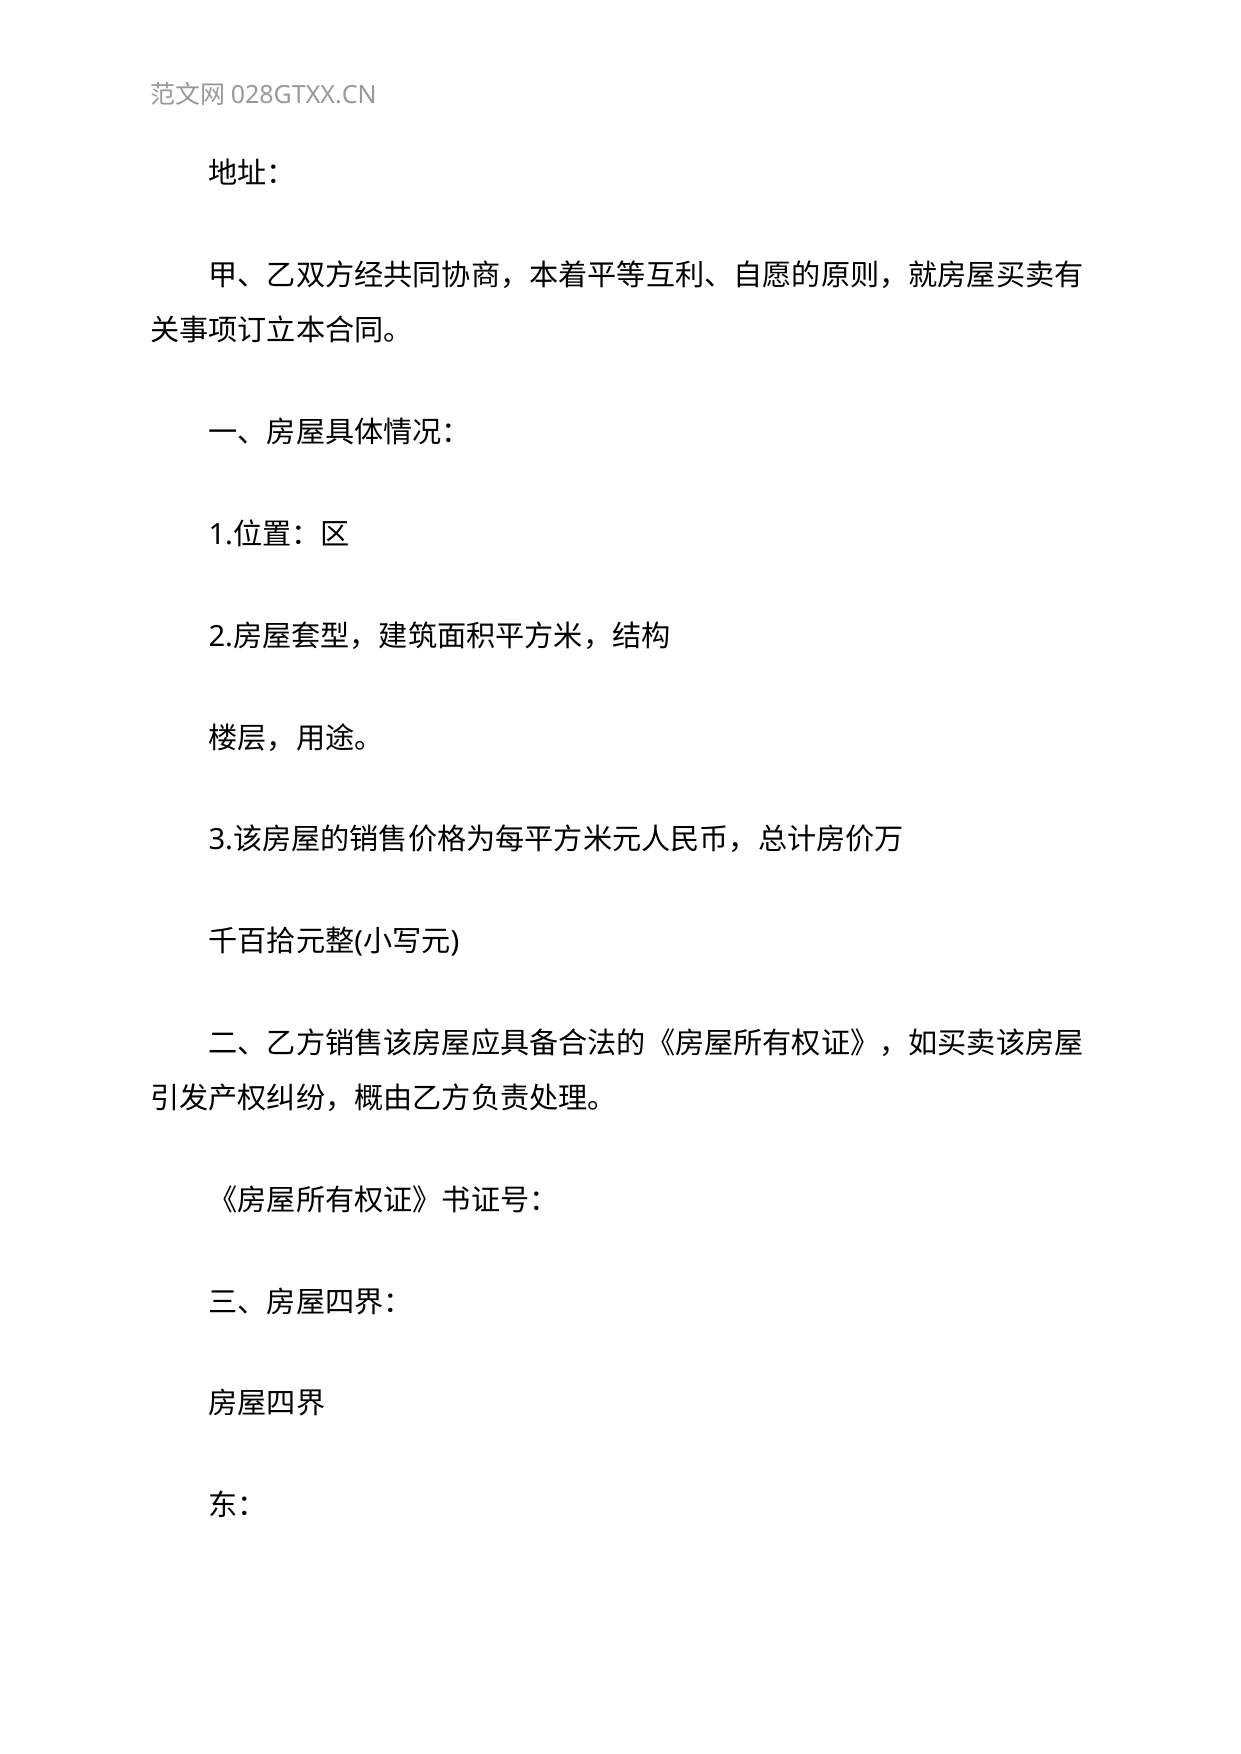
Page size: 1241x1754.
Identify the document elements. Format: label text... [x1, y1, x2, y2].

text 《房屋所有权证》书证号： [150, 1177, 1090, 1219]
text 二、乙方销售该房屋应具备合法的《房屋所有权证》，如买卖该房屋引发产权纠纷，概由乙方负责处理。 [150, 1020, 1090, 1117]
text 2.房屋套型，建筑面积平方米，结构 [150, 612, 1090, 654]
text 甲、乙双方经共同协商，本着平等互利、自愿的原则，就房屋买卖有关事项订立本合同。 [150, 252, 1090, 349]
text 房屋四界 [150, 1380, 1090, 1422]
text 千百拾元整(小写元) [150, 918, 1090, 960]
text 1.位置：区 [150, 510, 1090, 553]
text 一、房屋具体情况： [150, 408, 1090, 451]
text 东： [150, 1482, 1090, 1524]
text 楼层，用途。 [150, 714, 1090, 756]
text 地址： [150, 150, 1090, 192]
text 3.该房屋的销售价格为每平方米元人民币，总计房价万 [150, 816, 1090, 858]
text 三、房屋四界： [150, 1278, 1090, 1321]
